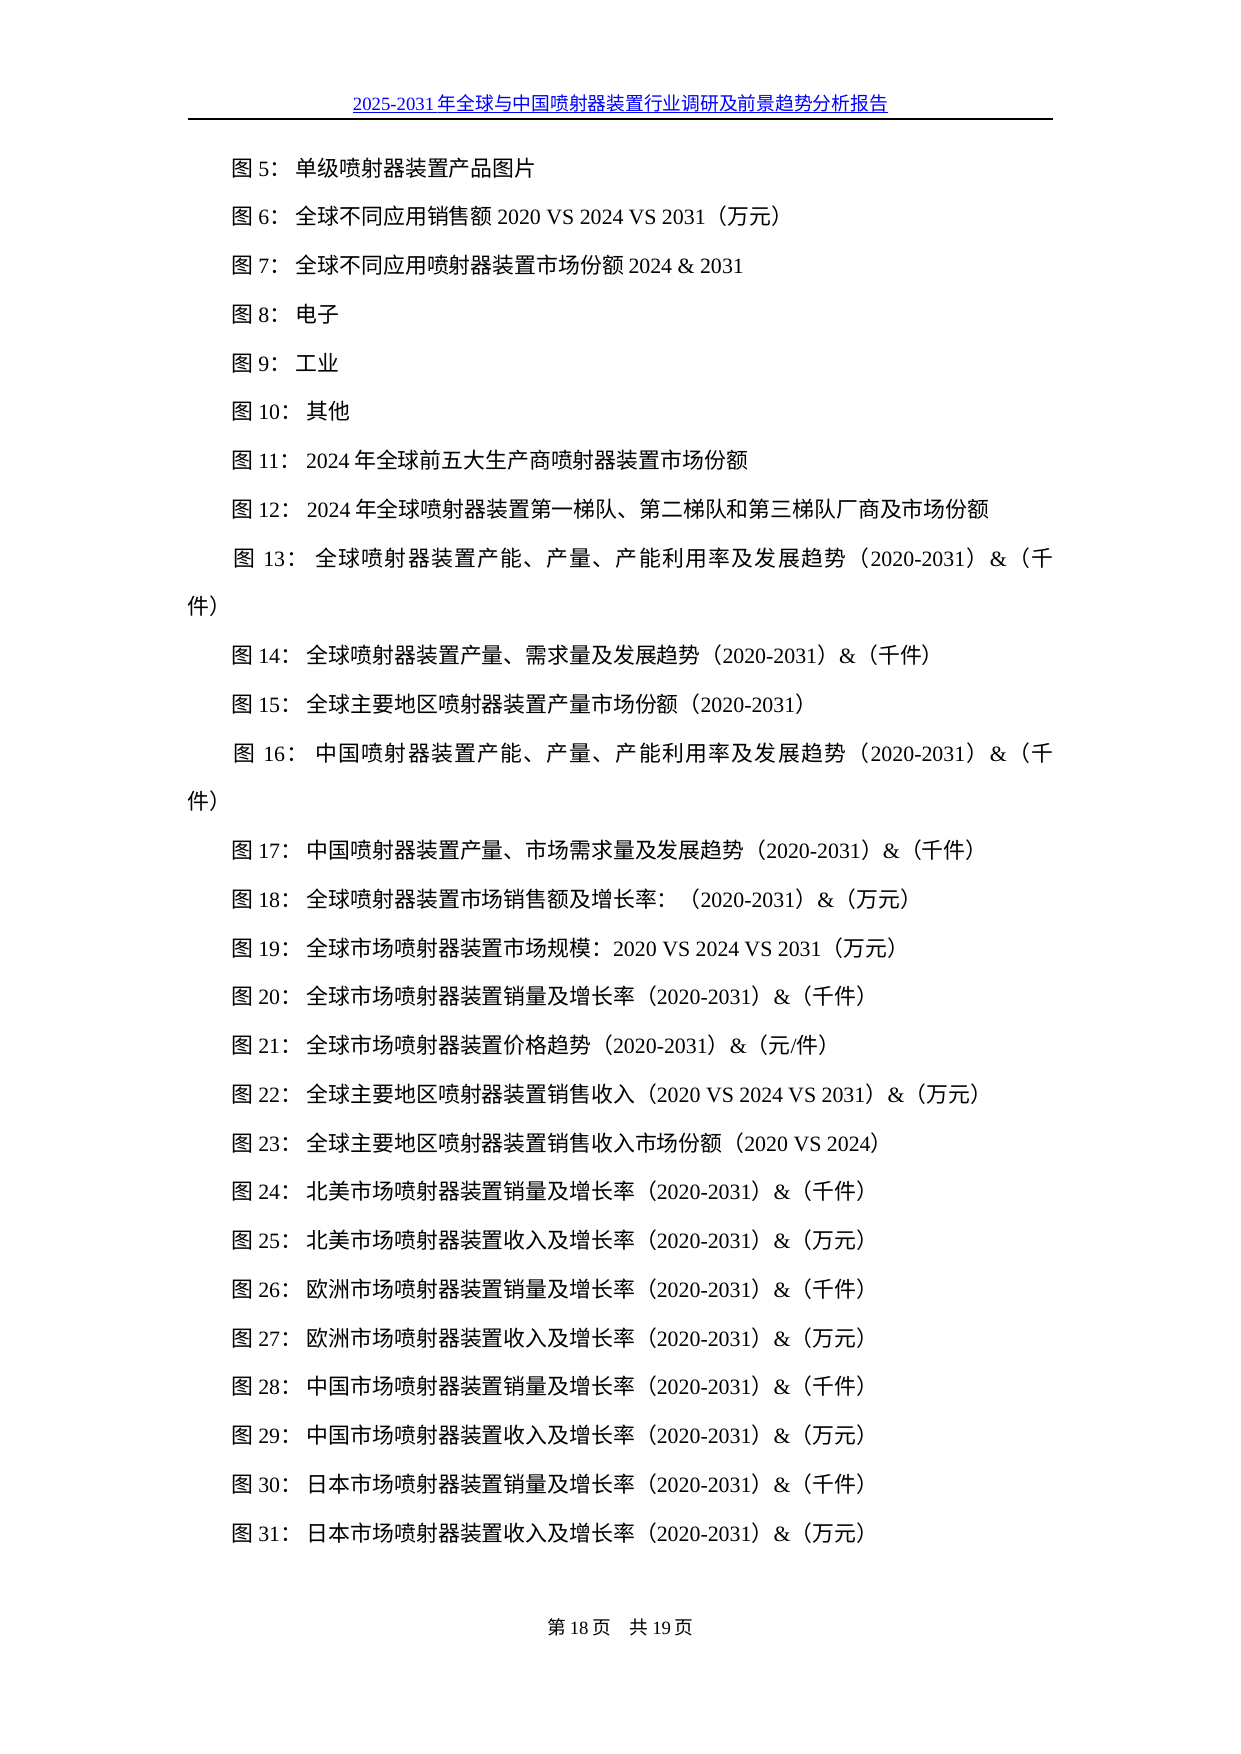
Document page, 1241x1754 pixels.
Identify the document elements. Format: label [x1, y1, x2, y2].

text [187, 150, 1053, 1548]
